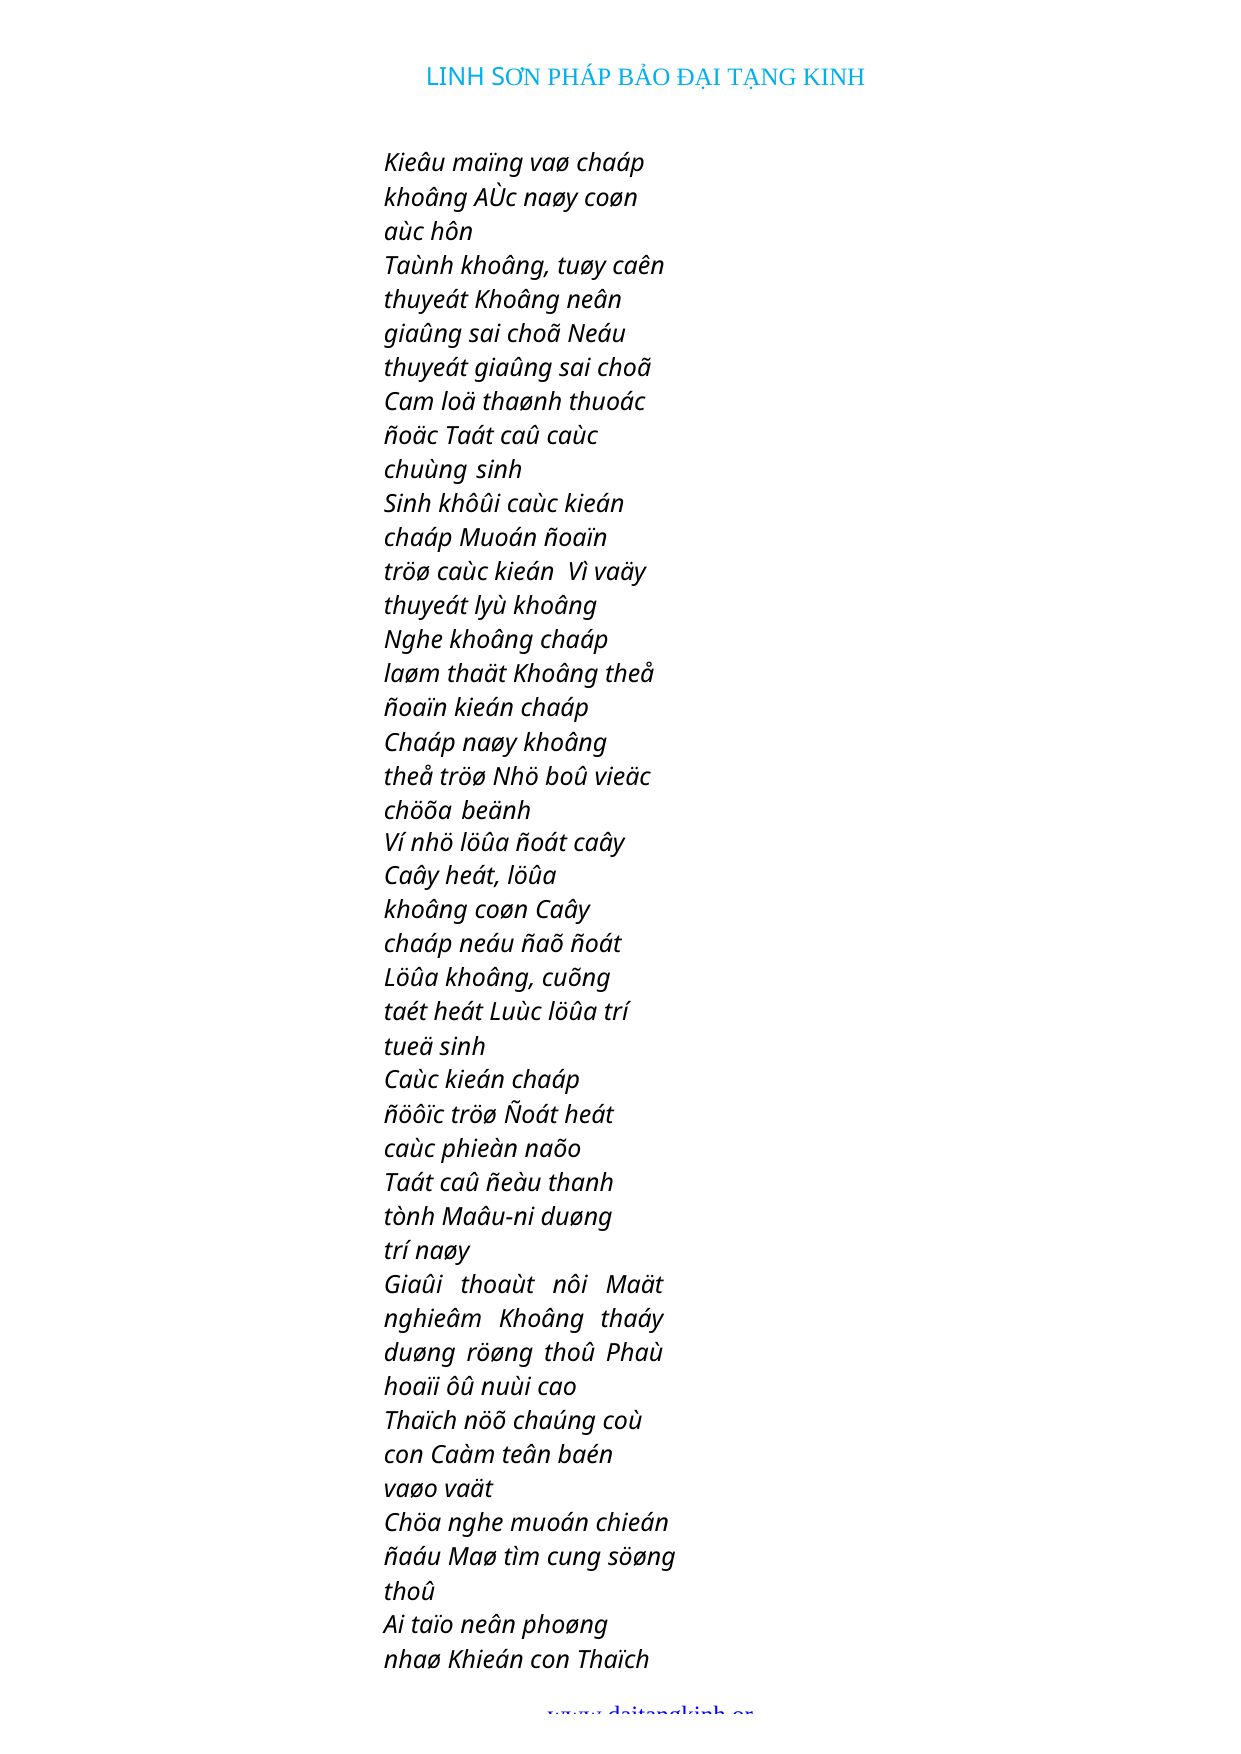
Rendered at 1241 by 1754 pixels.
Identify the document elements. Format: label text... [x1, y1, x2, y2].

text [384, 1607, 673, 1675]
text Thaïch nöõ chaúng coù con Caàm teân baén vaøo vaät [384, 1403, 661, 1505]
text Caùc kieán chaáp ñöôïc tröø Ñoát heát caùc phieàn naõo Taát caû ñeàu thanh tònh Maâu-ni duøng trí naøy [384, 1062, 630, 1267]
text Giaûi thoaùt nôi Maät nghieâm Khoâng thaáy duøng röøng thoû Phaù hoaïi ôû nuùi cao [384, 1267, 663, 1403]
text Caây heát, löûa khoâng coøn Caây chaáp neáu ñaõ ñoát Löûa khoâng, cuõng taét heát Luùc löûa trí tueä sinh [384, 858, 634, 1062]
text Kieâu maïng vaø chaáp khoâng AÙc naøy coøn aùc hôn [384, 145, 661, 247]
text Chöa nghe muoán chieán ñaáu Maø tìm cung söøng thoû [384, 1505, 686, 1607]
text Sinh khôûi caùc kieán chaáp Muoán ñoaïn tröø caùc kieán Vì vaäy thuyeát lyù khoâng Nghe khoâng chaáp laøm thaät Khoâng theå ñoaïn kieán chaáp Chaáp naøy khoâng theå tröø Nhö boû vieäc chöõa beänh [384, 486, 660, 826]
text Taùnh khoâng, tuøy caên thuyeát Khoâng neân giaûng sai choã Neáu thuyeát giaûng sai choã Cam loä thaønh thuoác ñoäc Taát caû caùc chuùng sinh [384, 247, 666, 486]
text Ví nhö löûa ñoát caây [384, 826, 1105, 858]
